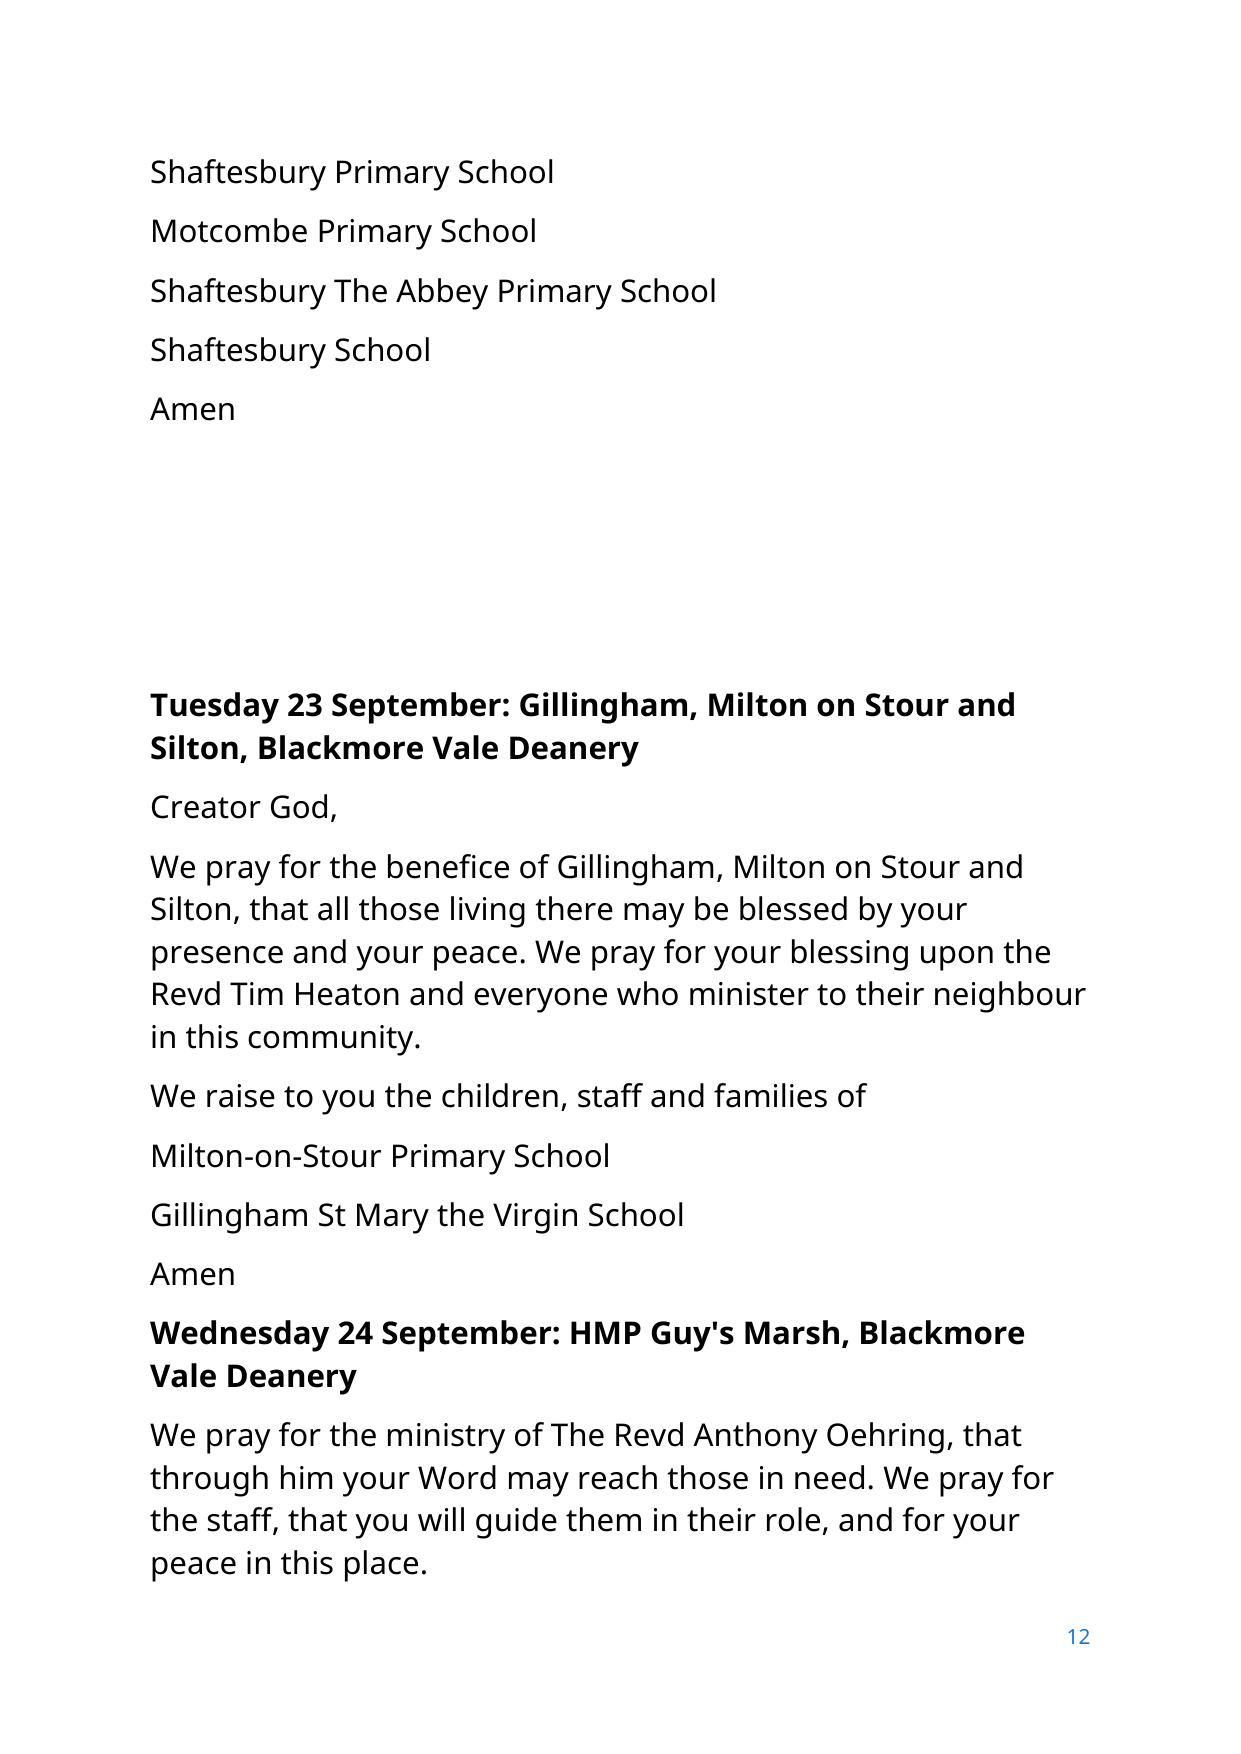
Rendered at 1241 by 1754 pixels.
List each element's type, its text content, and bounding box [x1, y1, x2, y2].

text We pray for the benefice of Gillingham, Milton on Stour and Silton, that all those living there may be blessed by your presence and your peace. We pray for your blessing upon the Revd Tim Heaton and everyone who minister to their neighbour in this community. [150, 844, 1090, 1058]
text Shaftesbury The Abbey Primary School [150, 268, 1090, 311]
text Motcombe Primary School [150, 209, 1090, 252]
text We raise to you the children, staff and families of [150, 1074, 1090, 1117]
text Milton-on-Stour Primary School [150, 1133, 1090, 1176]
text Shaftesbury Primary School [150, 150, 1090, 193]
text Creator God, [150, 785, 1090, 828]
text Amen [150, 387, 1090, 430]
text Tuesday 23 September: Gillingham, Milton on Stour and Silton, Blackmore Vale Deanery [150, 683, 1090, 769]
text Gillingham St Mary the Virgin School [150, 1193, 1090, 1235]
text Shaftesbury School [150, 328, 1090, 370]
text Wednesday 24 September: HMP Guy's Marsh, Blackmore Vale Deanery [150, 1311, 1090, 1397]
text We pray for the ministry of The Revd Anthony Oehring, that through him your Word may reach those in need. We pray for the staff, that you will guide them in their role, and for your peace in this place. [150, 1413, 1090, 1584]
text Amen [150, 1252, 1090, 1295]
